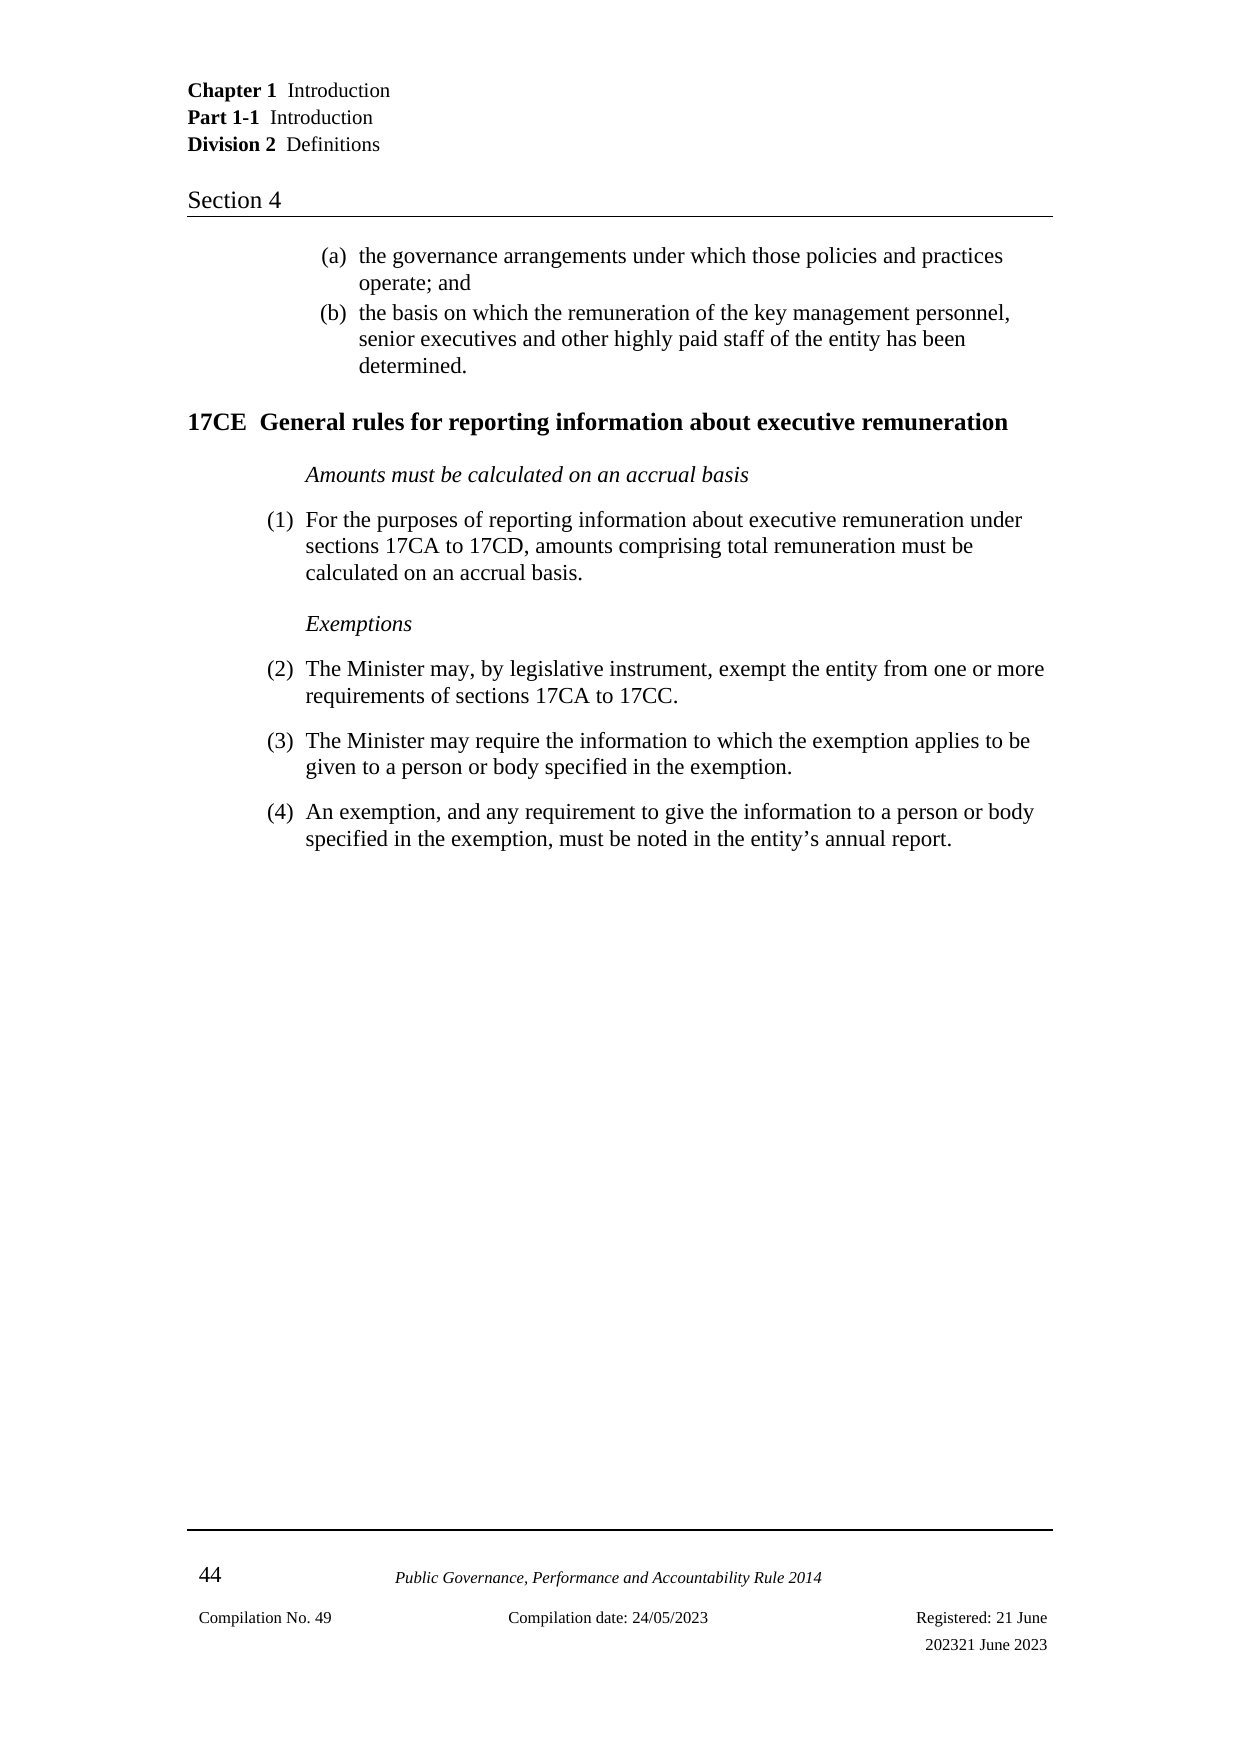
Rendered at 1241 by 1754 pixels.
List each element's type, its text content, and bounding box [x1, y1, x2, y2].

text Amounts must be calculated on an accrual basis [305, 461, 1053, 487]
text (a) the governance arrangements under which those policies and practices operate; and [187, 242, 1053, 295]
text 17CE General rules for reporting information about executive remuneration [187, 407, 1053, 436]
text (3) The Minister may require the information to which the exemption applies to be given to a person or body specified in the exemption. [187, 727, 1053, 779]
text (1) For the purposes of reporting information about executive remuneration under sections 17CA to 17CD, amounts comprising total remuneration must be calculated on an accrual basis. [187, 506, 1053, 585]
text (b) the basis on which the remuneration of the key management personnel, senior executives and other highly paid staff of the entity has been determined. [187, 299, 1053, 378]
text Exemptions [305, 610, 1053, 637]
text (4) An exemption, and any requirement to give the information to a person or body specified in the exemption, must be noted in the entity’s annual report. [187, 798, 1053, 851]
text (2) The Minister may, by legislative instrument, exempt the entity from one or more requirements of sections 17CA to 17CC. [187, 655, 1053, 708]
